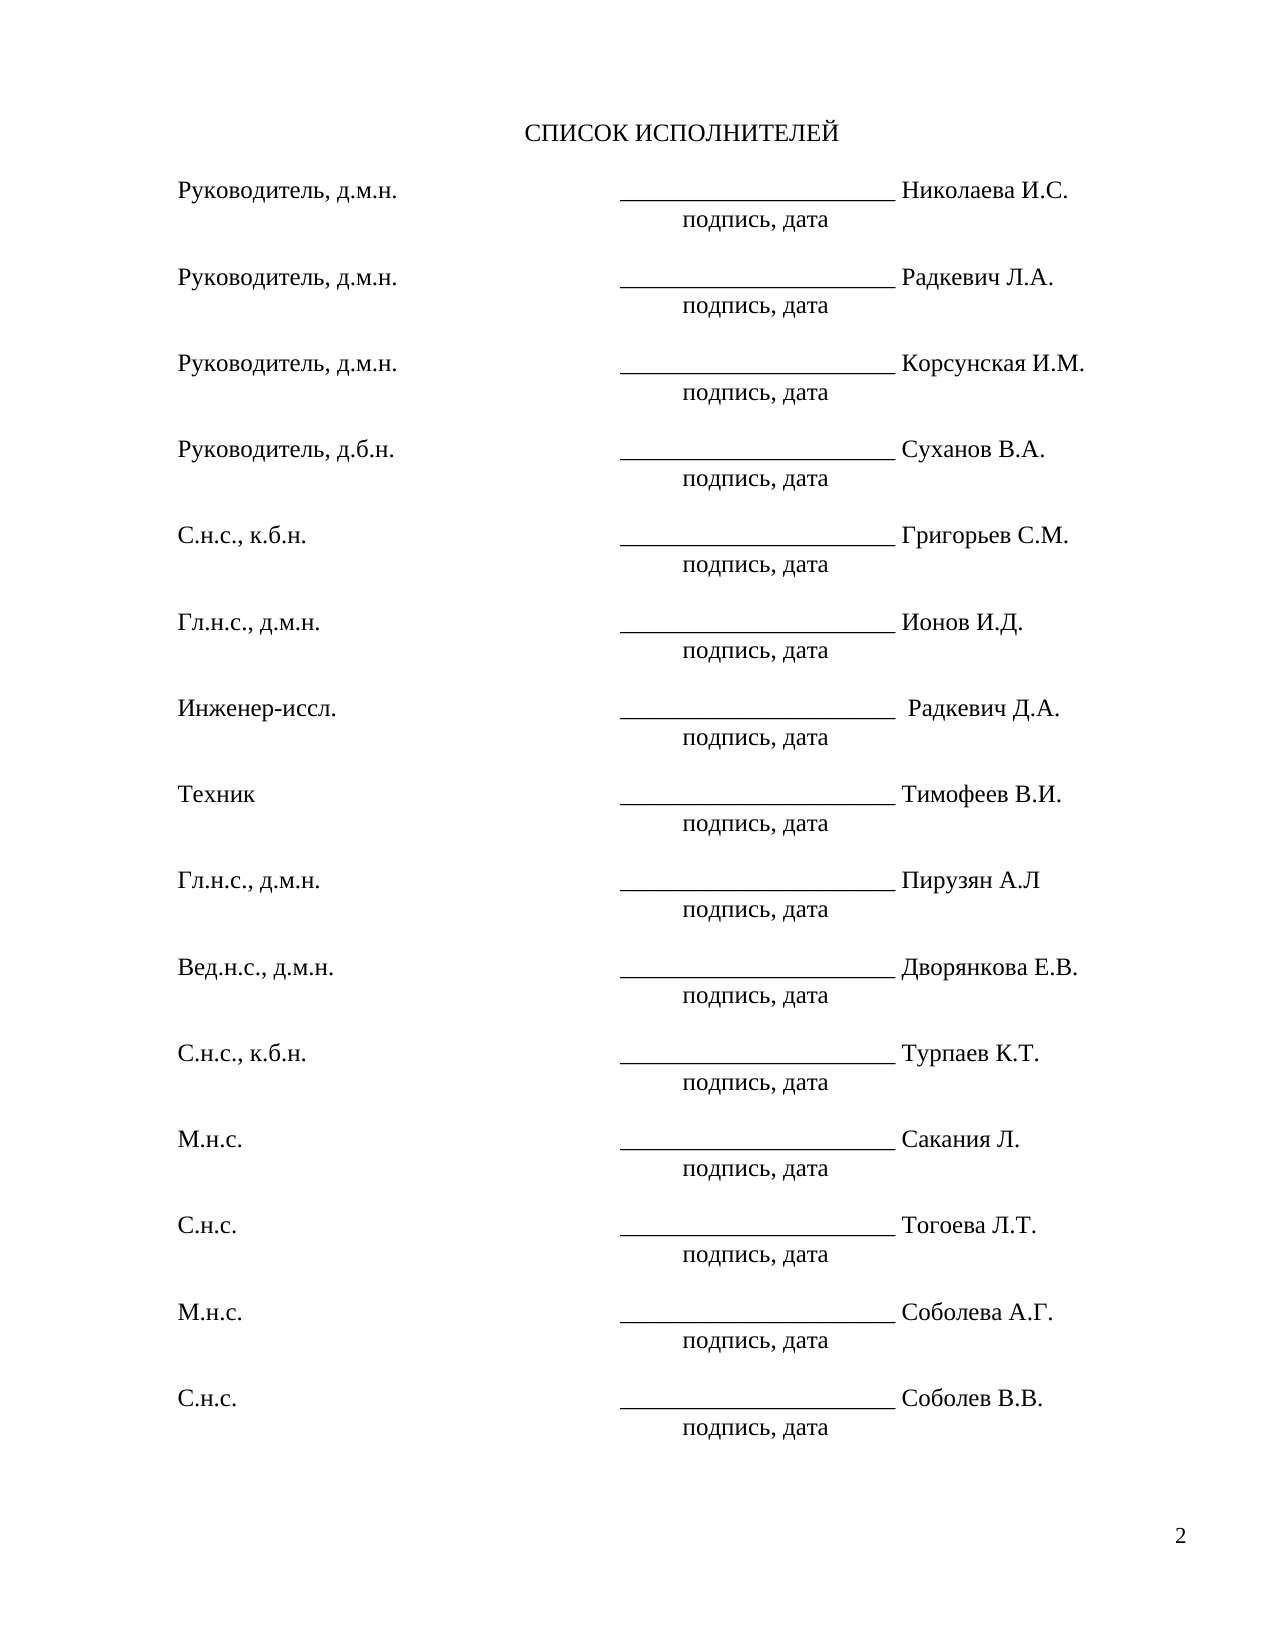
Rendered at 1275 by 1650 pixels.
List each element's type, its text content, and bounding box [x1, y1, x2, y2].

text Инженер-иссл. ______________________ Радкевич Д.А. [177, 693, 1186, 722]
text подпись, дата [177, 636, 1186, 664]
text Гл.н.с., д.м.н. ______________________ Пирузян А.Л [177, 866, 1186, 894]
text Руководитель, д.м.н. ______________________ Николаева И.С. [177, 176, 1186, 204]
text подпись, дата [177, 1067, 1186, 1096]
text подпись, дата [177, 204, 1186, 233]
text Гл.н.с., д.м.н. ______________________ Ионов И.Д. [177, 607, 1186, 636]
text подпись, дата [177, 1153, 1186, 1182]
text С.н.с., к.б.н. ______________________ Турпаев К.Т. [177, 1038, 1186, 1067]
text подпись, дата [177, 463, 1186, 492]
text подпись, дата [177, 377, 1186, 406]
text подпись, дата [177, 722, 1186, 751]
text подпись, дата [177, 291, 1186, 319]
text Вед.н.с., д.м.н. ______________________ Дворянкова Е.В. [177, 952, 1186, 981]
text С.н.с. ______________________ Соболев В.В. [177, 1383, 1186, 1412]
text подпись, дата [177, 549, 1186, 578]
text Техник ______________________ Тимофеев В.И. [177, 779, 1186, 808]
text Руководитель, д.м.н. ______________________ Радкевич Л.А. [177, 262, 1186, 291]
text С.н.с., к.б.н. ______________________ Григорьев С.М. [177, 521, 1186, 549]
text М.н.с. ______________________ Сакания Л. [177, 1124, 1186, 1153]
text подпись, дата [177, 808, 1186, 837]
text Руководитель, д.м.н. ______________________ Корсунская И.М. [177, 348, 1186, 377]
text подпись, дата [177, 1326, 1186, 1354]
text Руководитель, д.б.н. ______________________ Суханов В.А. [177, 434, 1186, 463]
text подпись, дата [177, 1412, 1186, 1441]
text подпись, дата [177, 981, 1186, 1009]
text подпись, дата [177, 894, 1186, 923]
text СПИСОК ИСПОЛНИТЕЛЕЙ [177, 118, 1186, 147]
text С.н.с. ______________________ Тогоева Л.Т. [177, 1211, 1186, 1239]
text М.н.с. ______________________ Соболева А.Г. [177, 1297, 1186, 1326]
text подпись, дата [177, 1239, 1186, 1268]
